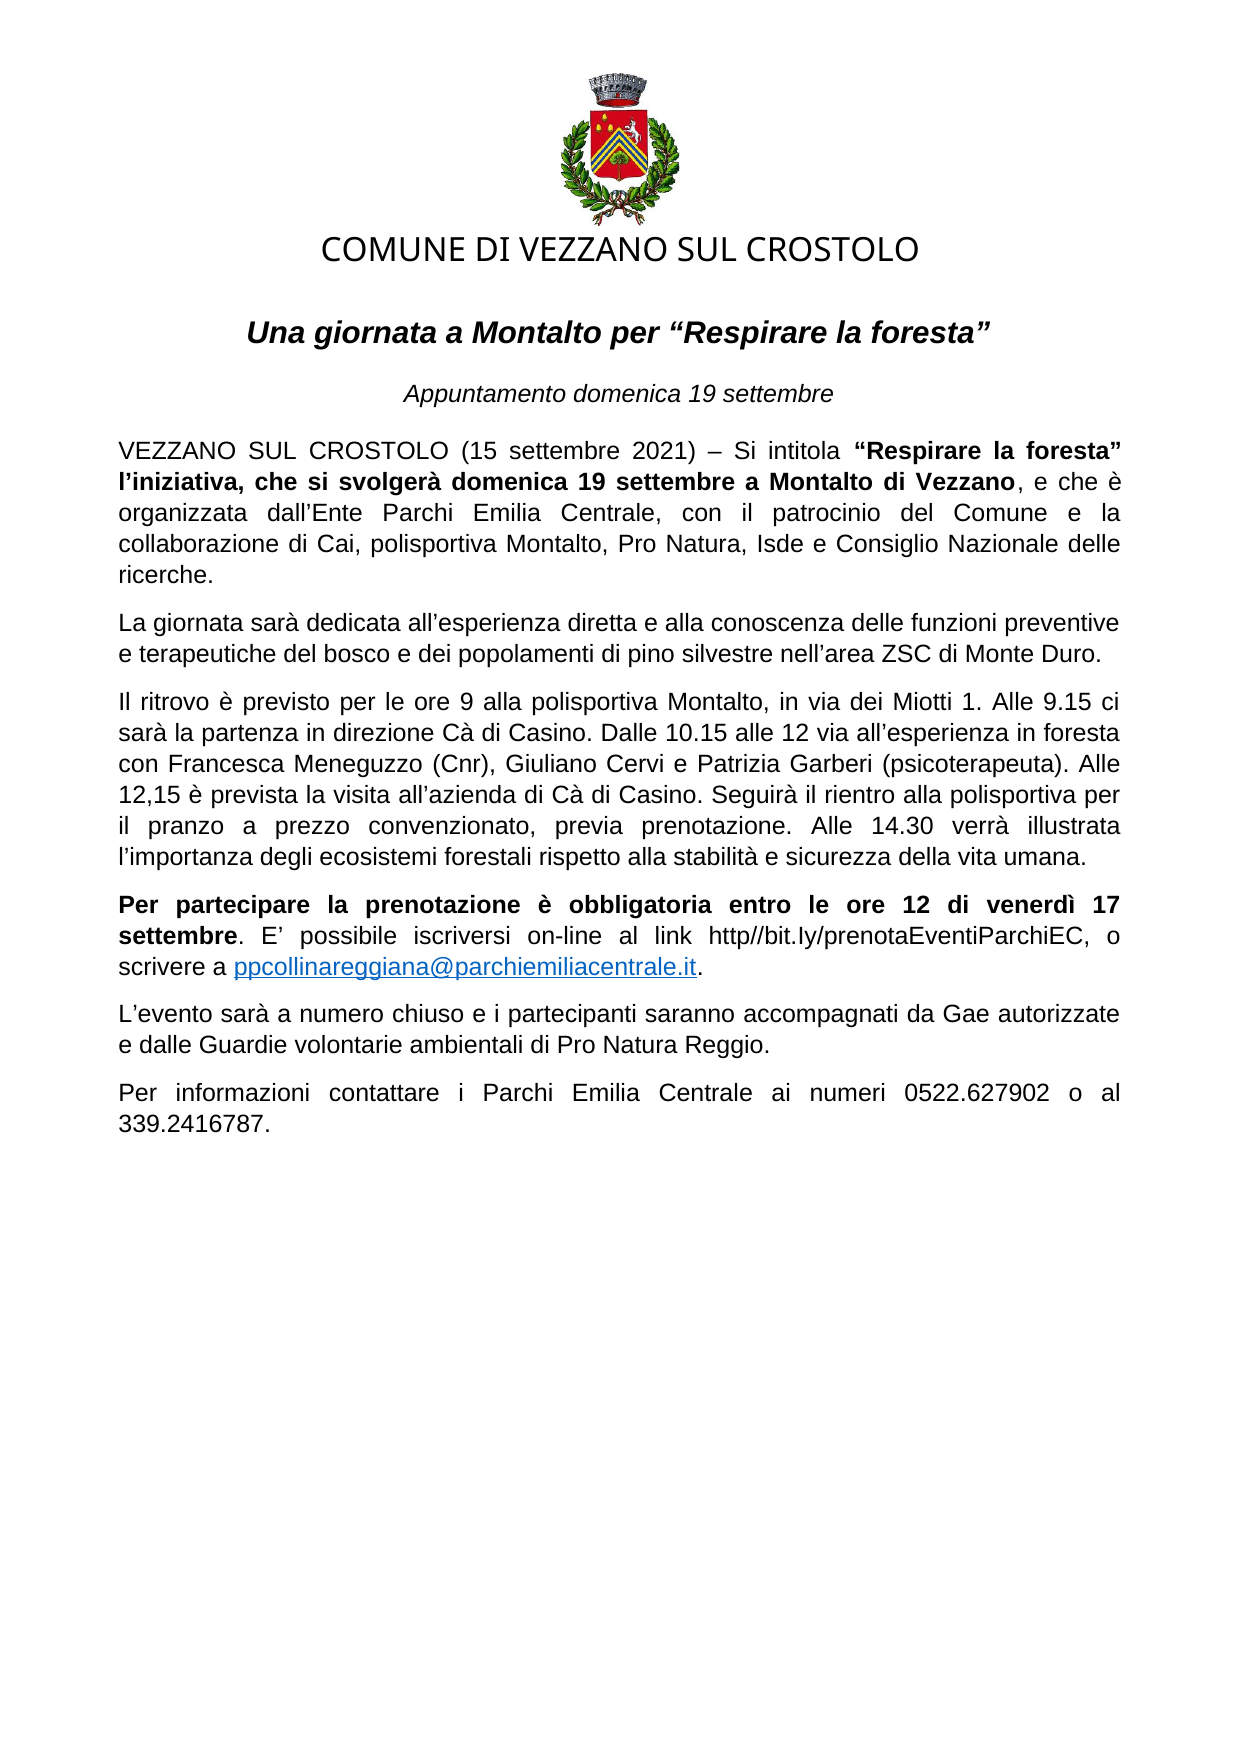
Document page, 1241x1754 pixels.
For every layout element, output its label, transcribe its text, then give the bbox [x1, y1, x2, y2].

text Una giornata a Montalto per “Respirare la foresta” [118, 314, 1122, 350]
text VEZZANO SUL CROSTOLO (15 settembre 2021) – Si intitola “Respirare la foresta” l’iniziativa, che si svolgerà domenica 19 settembre a Montalto di Vezzano, e che è organizzata dall’Ente Parchi Emilia Centrale, con il patrocinio del Comune e la collaborazione di Cai, polisportiva Montalto, Pro Natura, Isde e Consiglio Nazionale delle ricerche. [118, 436, 1122, 589]
text Il ritrovo è previsto per le ore 9 alla polisportiva Montalto, in via dei Miotti 1. Alle 9.15 ci sarà la partenza in direzione Cà di Casino. Dalle 10.15 alle 12 via all’esperienza in foresta con Francesca Meneguzzo (Cnr), Giuliano Cervi e Patrizia Garberi (psicoterapeuta). Alle 12,15 è prevista la visita all’azienda di Cà di Casino. Seguirà il rientro alla polisportiva per il pranzo a prezzo convenzionato, previa prenotazione. Alle 14.30 verrà illustrata l’importanza degli ecosistemi forestali rispetto alla stabilità e sicurezza della vita umana. [118, 687, 1122, 871]
text Per informazioni contattare i Parchi Emilia Centrale ai numeri 0522.627902 o al 339.2416787. [118, 1078, 1122, 1138]
picture [560, 73, 680, 226]
text COMUNE DI VEZZANO SUL CROSTOLO [118, 225, 1122, 271]
text La giornata sarà dedicata all’esperienza diretta e alla conoscenza delle funzioni preventive e terapeutiche del bosco e dei popolamenti di pino silvestre nell’area ZSC di Monte Duro. [118, 608, 1122, 668]
text Appuntamento domenica 19 settembre [118, 379, 1122, 407]
text Per partecipare la prenotazione è obbligatoria entro le ore 12 di venerdì 17 settembre. E’ possibile iscriversi on-line al link http//bit.Iy/prenotaEventiParchiEC, o scrivere a ppcollinareggiana@parchiemiliacentrale.it. [118, 890, 1122, 981]
text L’evento sarà a numero chiuso e i partecipanti saranno accompagnati da Gae autorizzate e dalle Guardie volontarie ambientali di Pro Natura Reggio. [118, 999, 1122, 1059]
